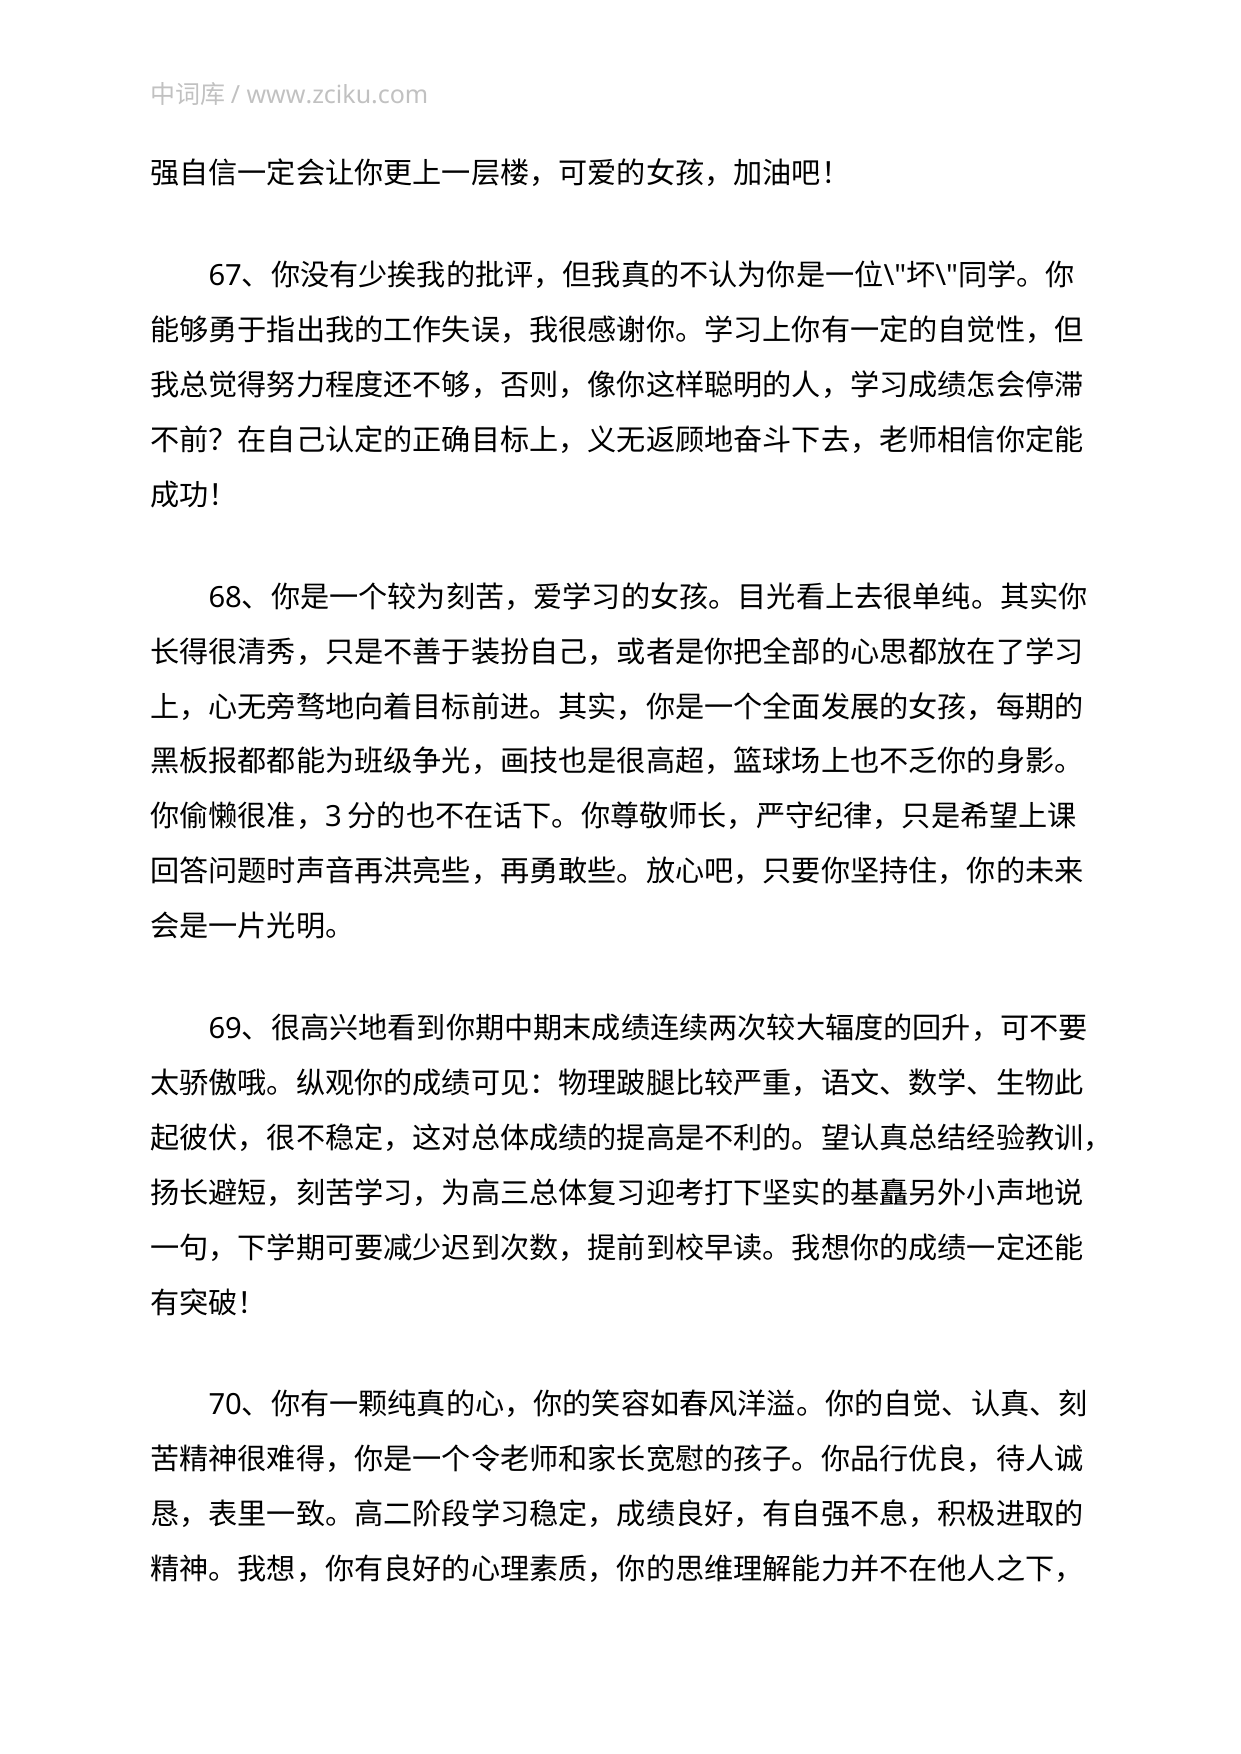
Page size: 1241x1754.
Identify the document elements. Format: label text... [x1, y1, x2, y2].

text 68、你是一个较为刻苦，爱学习的女孩。目光看上去很单纯。其实你长得很清秀，只是不善于装扮自己，或者是你把全部的心思都放在了学习上，心无旁骛地向着目标前进。其实，你是一个全面发展的女孩，每期的黑板报都都能为班级争光，画技也是很高超，篮球场上也不乏你的身影。你偷懒很准，3分的也不在话下。你尊敬师长，严守纪律，只是希望上课回答问题时声音再洪亮些，再勇敢些。放心吧，只要你坚持住，你的未来会是一片光明。 [150, 573, 1090, 945]
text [150, 150, 1090, 192]
text 69、很高兴地看到你期中期末成绩连续两次较大辐度的回升，可不要太骄傲哦。纵观你的成绩可见：物理跛腿比较严重，语文、数学、生物此起彼伏，很不稳定，这对总体成绩的提高是不利的。望认真总结经验教训，扬长避短，刻苦学习，为高三总体复习迎考打下坚实的基矗另外小声地说一句，下学期可要减少迟到次数，提前到校早读。我想你的成绩一定还能有突破！ [150, 1004, 1090, 1321]
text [150, 1381, 1090, 1588]
text 67、你没有少挨我的批评，但我真的不认为你是一位\"坏\"同学。你能够勇于指出我的工作失误，我很感谢你。学习上你有一定的自觉性，但我总觉得努力程度还不够，否则，像你这样聪明的人，学习成绩怎会停滞不前？在自己认定的正确目标上，义无返顾地奋斗下去，老师相信你定能成功！ [150, 252, 1090, 514]
